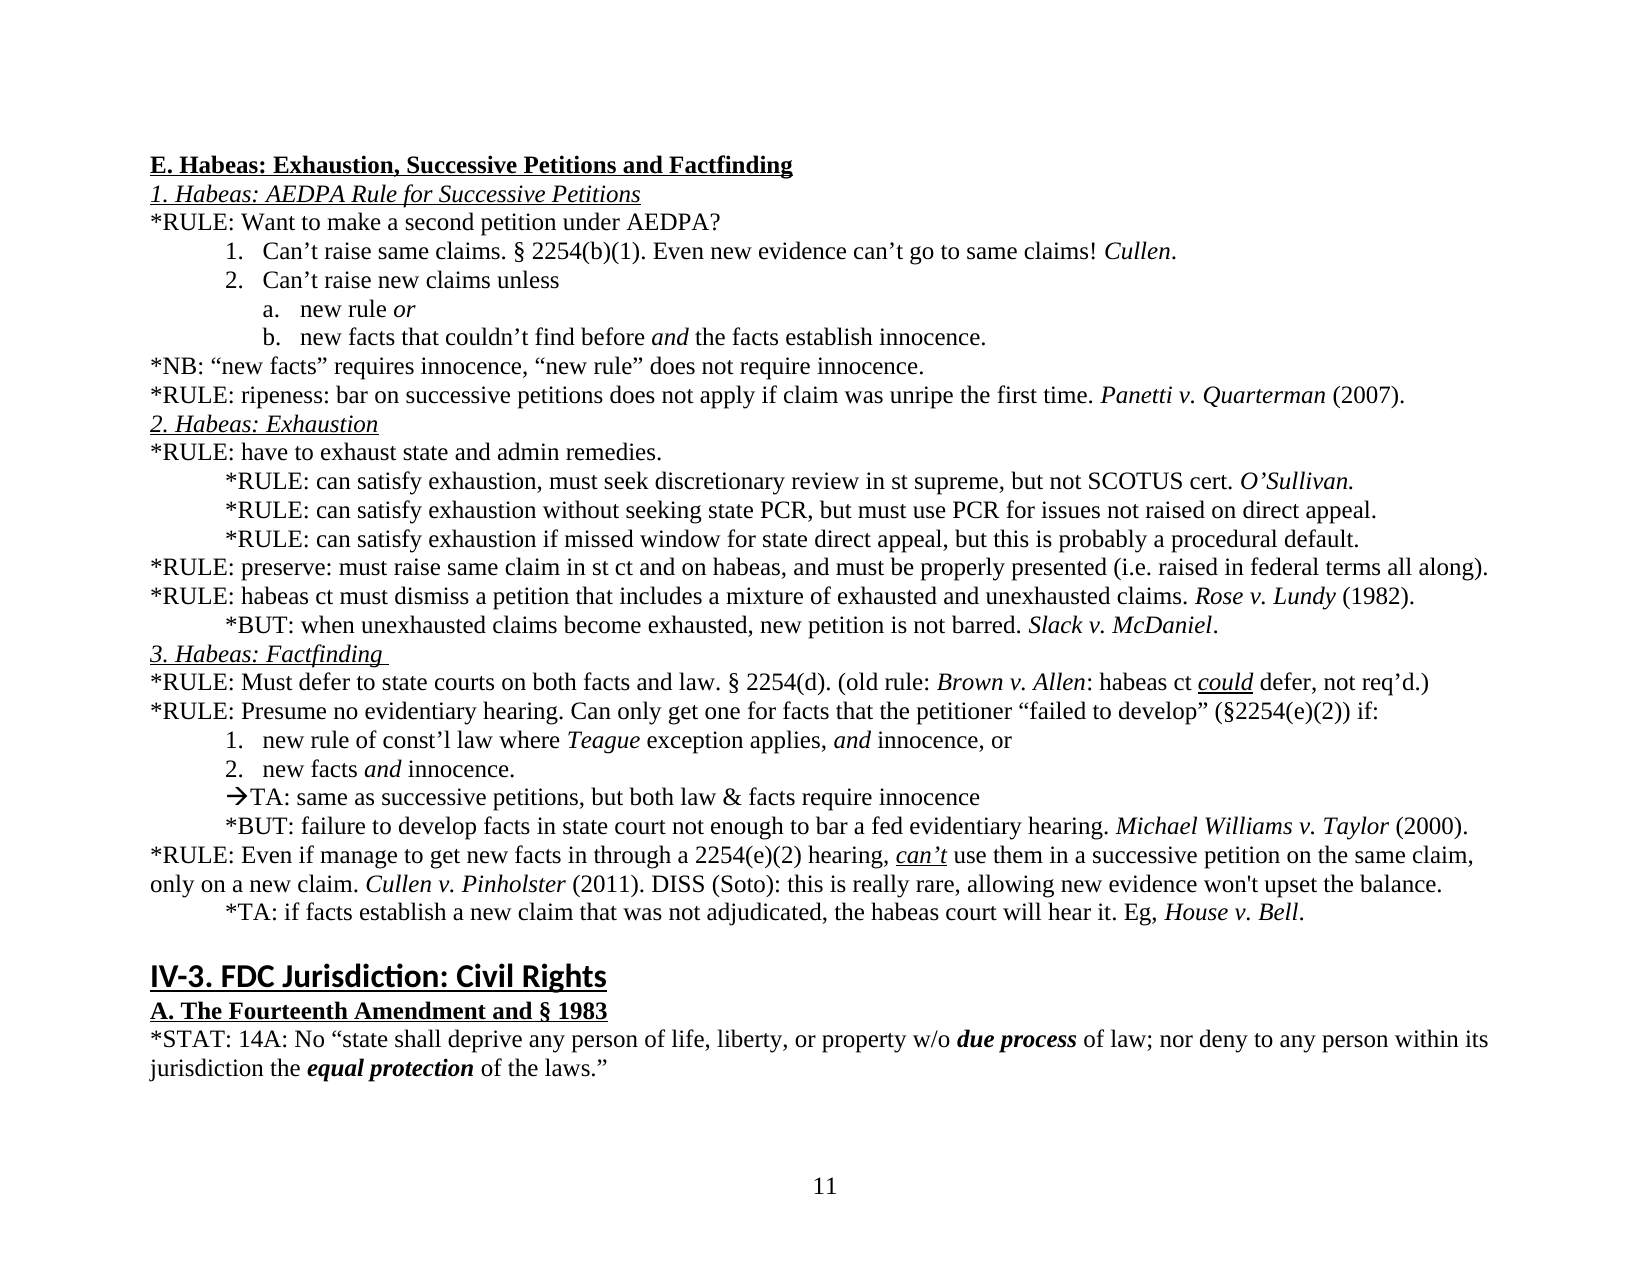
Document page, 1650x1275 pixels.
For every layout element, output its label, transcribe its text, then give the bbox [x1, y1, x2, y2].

text *TA: if facts establish a new claim that was not adjudicated, the habeas court will hear it. Eg, House v. Bell. [225, 897, 1500, 926]
subtitle A. The Fourteenth Amendment and § 1983 [150, 996, 1500, 1024]
text *RULE: habeas ct must dismiss a petition that includes a mixture of exhausted and unexhausted claims. Rose v. Lundy (1982). [150, 581, 1500, 610]
text *RULE: ripeness: bar on successive petitions does not apply if claim was unripe the first time. Panetti v. Quarterman (2007). [150, 380, 1500, 409]
subtitle E. Habeas: Exhaustion, Successive Petitions and Factfinding [150, 150, 1500, 179]
text *RULE: have to exhaust state and admin remedies. [150, 437, 1500, 466]
text TA: same as successive petitions, but both law & facts require innocence [225, 782, 1500, 811]
list Can’t raise new claims unless [225, 265, 1500, 294]
list new facts and innocence. [225, 754, 1500, 782]
text *RULE: Want to make a second petition under AEDPA? [150, 207, 1500, 236]
subtitle IV-3. FDC Jurisdiction: Civil Rights [150, 955, 1500, 996]
text *RULE: can satisfy exhaustion, must seek discretionary review in st supreme, but not SCOTUS cert. O’Sullivan. [225, 466, 1500, 495]
text *STAT: 14A: No “state shall deprive any person of life, liberty, or property w/o due process of law; nor deny to any person within its jurisdiction the equal protection of the laws.” [150, 1024, 1500, 1082]
text *RULE: preserve: must raise same claim in st ct and on habeas, and must be properly presented (i.e. raised in federal terms all along). [150, 552, 1500, 581]
list new rule of const’l law where Teague exception applies, and innocence, or [225, 725, 1500, 754]
list new facts that couldn’t find before and the facts establish innocence. [262, 322, 1500, 351]
subtitle 2. Habeas: Exhaustion [150, 409, 1500, 437]
text *BUT: when unexhausted claims become exhausted, new petition is not barred. Slack v. McDaniel. [225, 610, 1500, 639]
subtitle 3. Habeas: Factfinding [150, 639, 1500, 667]
text *RULE: Must defer to state courts on both facts and law. § 2254(d). (old rule: Brown v. Allen: habeas ct could defer, not req’d.) [150, 667, 1500, 696]
text *RULE: Even if manage to get new facts in through a 2254(e)(2) hearing, can’t use them in a successive petition on the same claim, only on a new claim. Cullen v. Pinholster (2011). DISS (Soto): this is really rare, allowing new evidence won't upset the balance. [150, 840, 1500, 897]
list new rule or [262, 294, 1500, 322]
text *NB: “new facts” requires innocence, “new rule” does not require innocence. [150, 351, 1500, 380]
text *RULE: Presume no evidentiary hearing. Can only get one for facts that the petitioner “failed to develop” (§2254(e)(2)) if: [150, 696, 1500, 725]
subtitle 1. Habeas: AEDPA Rule for Successive Petitions [150, 179, 1500, 207]
text *BUT: failure to develop facts in state court not enough to bar a fed evidentiary hearing. Michael Williams v. Taylor (2000). [225, 811, 1500, 840]
list Can’t raise same claims. § 2254(b)(1). Even new evidence can’t go to same claims! Cullen. [225, 236, 1500, 265]
text *RULE: can satisfy exhaustion if missed window for state direct appeal, but this is probably a procedural default. [225, 524, 1500, 552]
text *RULE: can satisfy exhaustion without seeking state PCR, but must use PCR for issues not raised on direct appeal. [225, 495, 1500, 524]
